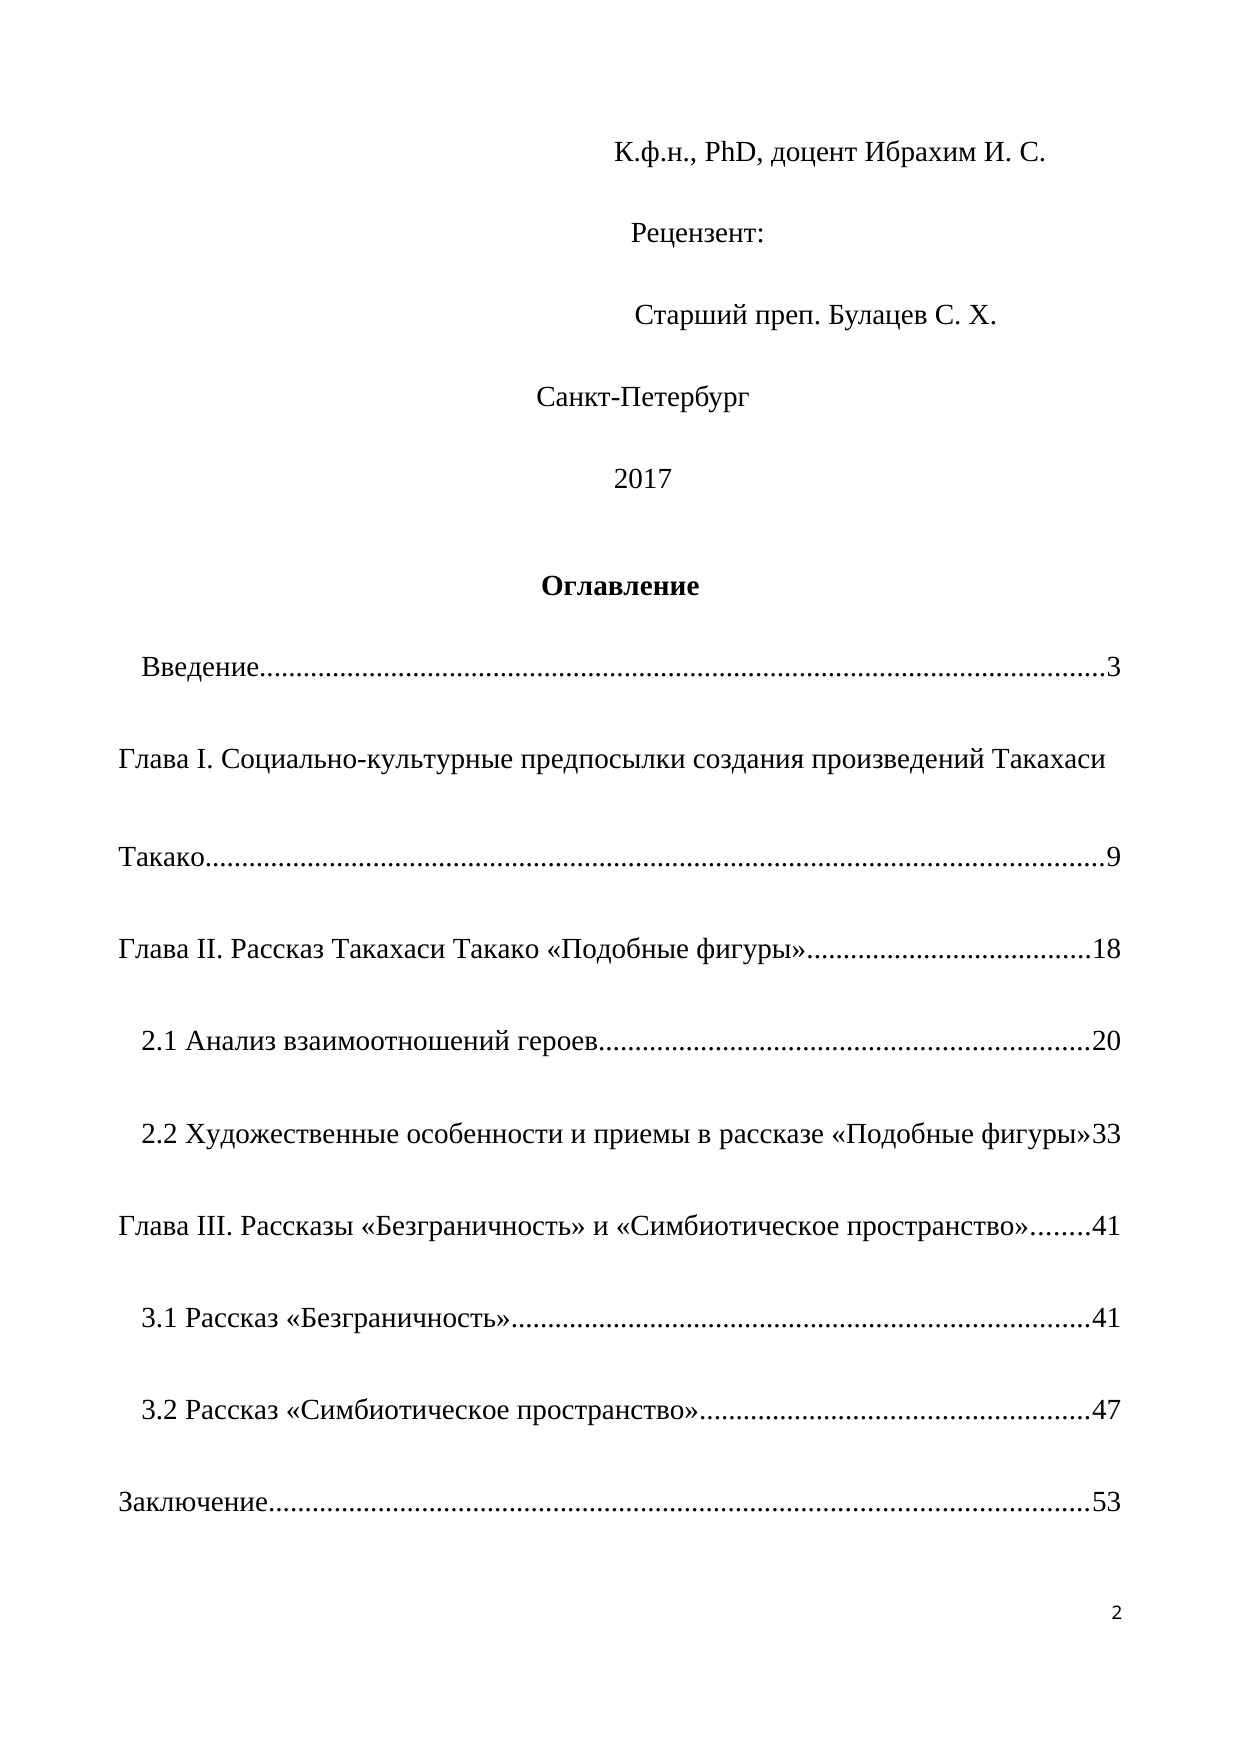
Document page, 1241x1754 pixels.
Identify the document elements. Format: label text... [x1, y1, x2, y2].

text Санкт-Петербург [118, 363, 1122, 428]
text Рецензент: [118, 200, 1122, 265]
text К.ф.н., PhD, доцент Ибрахим И. С. [118, 118, 1122, 183]
text Старший преп. Булацев С. Х. [634, 282, 1122, 347]
text 2017 [118, 445, 1122, 510]
